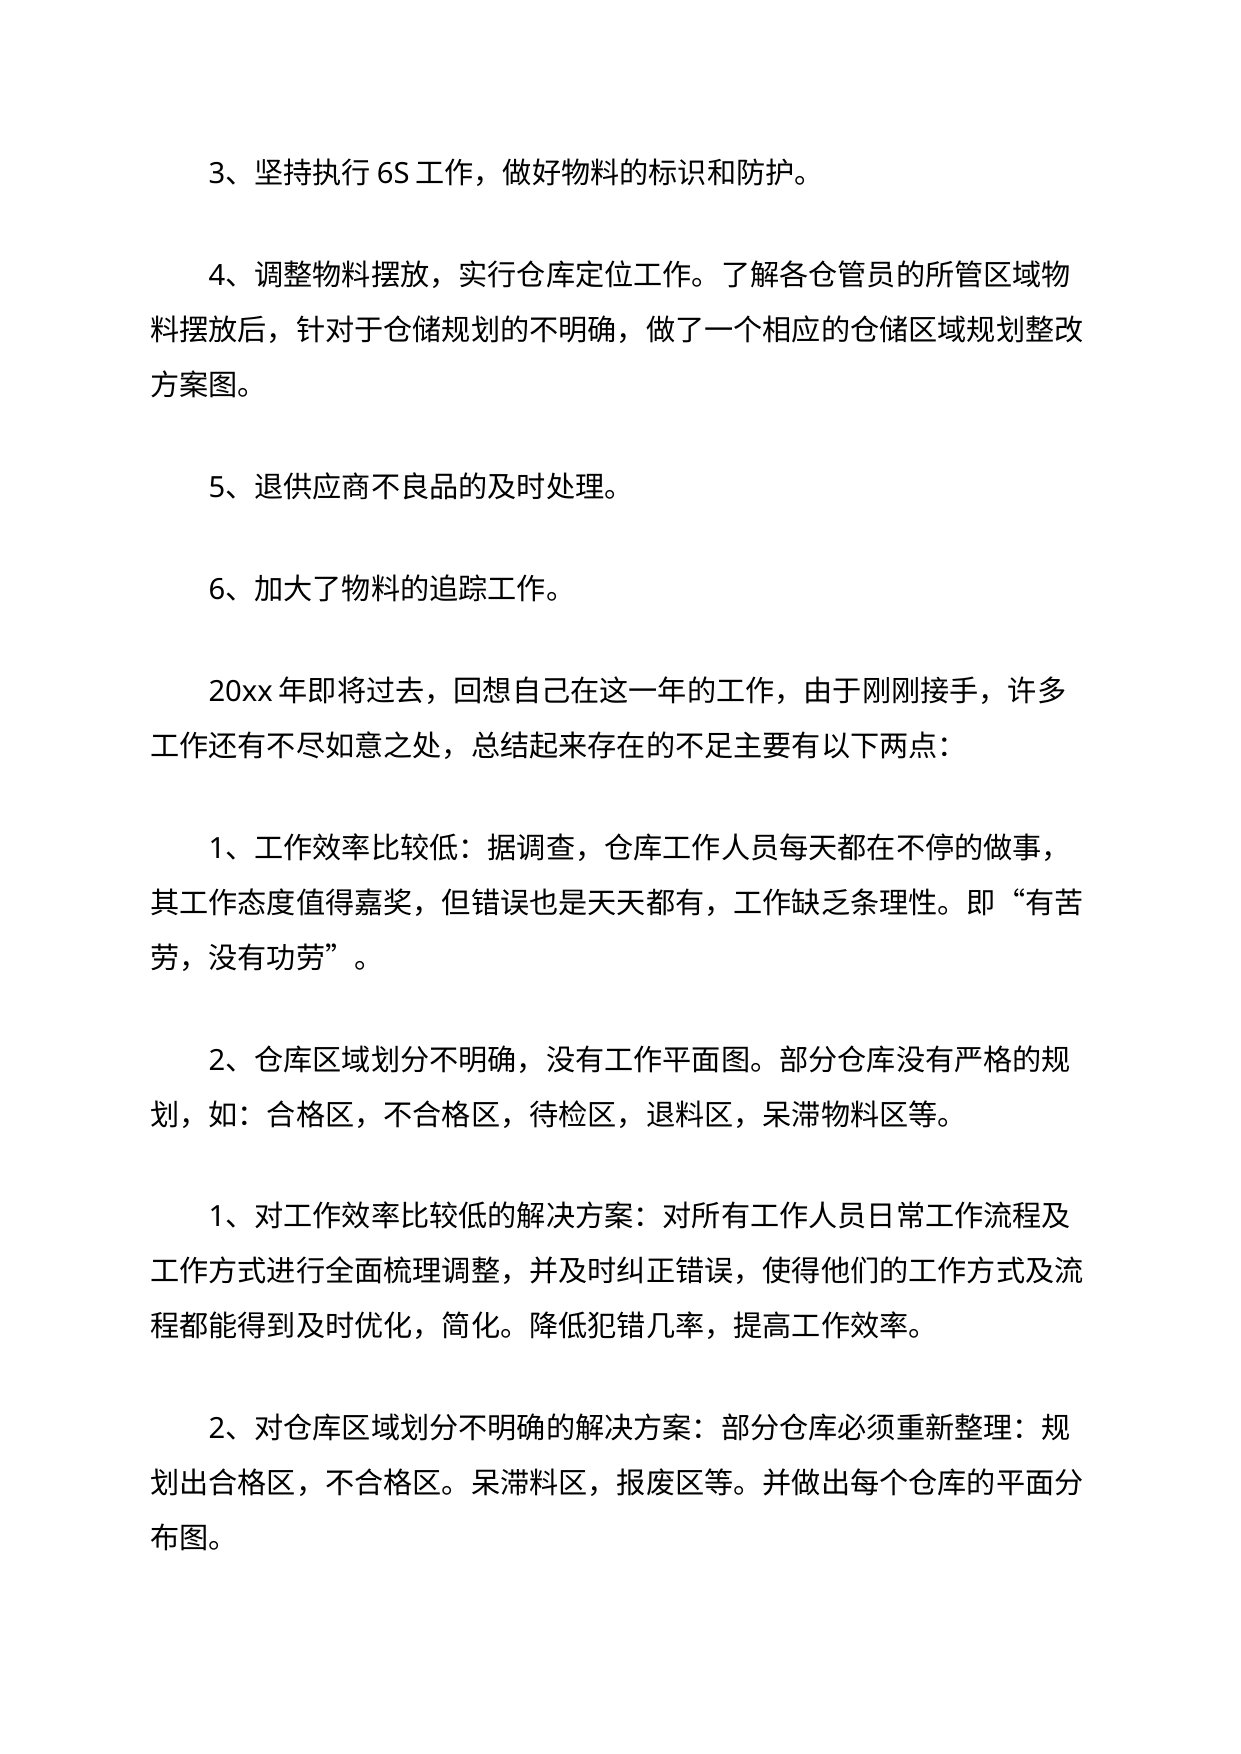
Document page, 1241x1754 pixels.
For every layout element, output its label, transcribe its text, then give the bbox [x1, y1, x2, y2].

text 6、加大了物料的追踪工作。 [150, 566, 1090, 608]
text 2、对仓库区域划分不明确的解决方案：部分仓库必须重新整理：规划出合格区，不合格区。呆滞料区，报废区等。并做出每个仓库的平面分布图。 [150, 1404, 1090, 1557]
text 20xx年即将过去，回想自己在这一年的工作，由于刚刚接手，许多工作还有不尽如意之处，总结起来存在的不足主要有以下两点： [150, 668, 1090, 765]
text 1、工作效率比较低：据调查，仓库工作人员每天都在不停的做事，其工作态度值得嘉奖，但错误也是天天都有，工作缺乏条理性。即“有苦劳，没有功劳”。 [150, 824, 1090, 977]
text 3、坚持执行6S工作，做好物料的标识和防护。 [150, 150, 1090, 192]
text 5、退供应商不良品的及时处理。 [150, 464, 1090, 506]
text 1、对工作效率比较低的解决方案：对所有工作人员日常工作流程及工作方式进行全面梳理调整，并及时纠正错误，使得他们的工作方式及流程都能得到及时优化，简化。降低犯错几率，提高工作效率。 [150, 1193, 1090, 1345]
text 2、仓库区域划分不明确，没有工作平面图。部分仓库没有严格的规划，如：合格区，不合格区，待检区，退料区，呆滞物料区等。 [150, 1036, 1090, 1133]
text 4、调整物料摆放，实行仓库定位工作。了解各仓管员的所管区域物料摆放后，针对于仓储规划的不明确，做了一个相应的仓储区域规划整改方案图。 [150, 252, 1090, 404]
